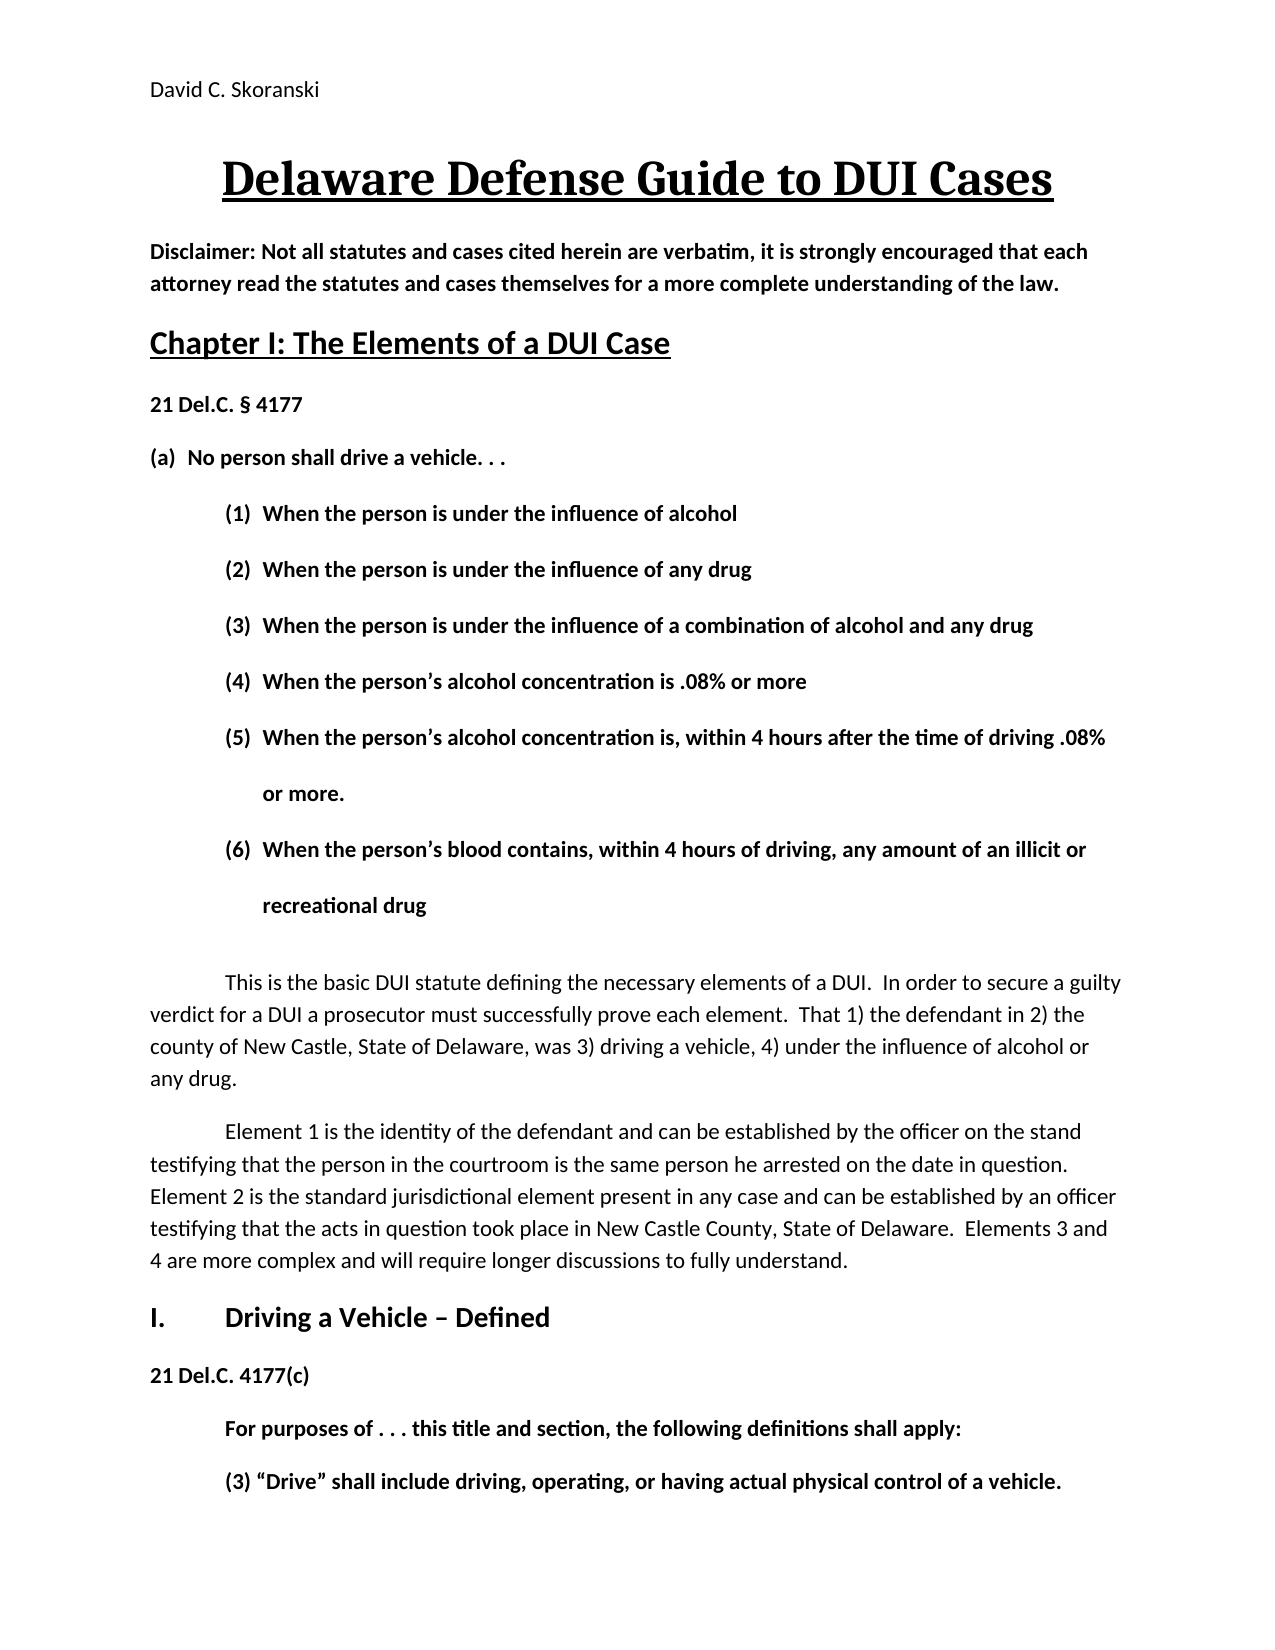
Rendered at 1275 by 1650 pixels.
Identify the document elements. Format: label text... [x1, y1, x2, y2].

list Driving a Vehicle – Defined [150, 1299, 1125, 1335]
list When the person is under the influence of any drug [225, 555, 1125, 583]
text Element 1 is the identity of the defendant and can be established by the officer on the stand testifying that the person in the courtroom is the same person he arrested on the date in question. Element 2 is the standard jurisdictional element present in any case and can be established by an officer testifying that the acts in question took place in New Castle County, State of Delaware. Elements 3 and 4 are more complex and will require longer discussions to fully understand. [150, 1117, 1125, 1274]
text For purposes of . . . this title and section, the following definitions shall apply: [150, 1414, 1125, 1442]
text 21 Del.C. § 4177 [150, 390, 1125, 418]
list No person shall drive a vehicle. . . [150, 443, 1125, 471]
list When the person is under the influence of a combination of alcohol and any drug [225, 611, 1125, 639]
text 21 Del.C. 4177(c) [150, 1361, 1125, 1389]
list When the person’s alcohol concentration is .08% or more [225, 667, 1125, 695]
list When the person’s alcohol concentration is, within 4 hours after the time of driving .08% or more. [225, 723, 1125, 807]
text Delaware Defense Guide to DUI Cases [150, 150, 1125, 207]
text Chapter I: The Elements of a DUI Case [150, 322, 1125, 363]
list When the person is under the influence of alcohol [225, 499, 1125, 527]
list When the person’s blood contains, within 4 hours of driving, any amount of an illicit or recreational drug [225, 835, 1125, 919]
text Disclaimer: Not all statutes and cases cited herein are verbatim, it is strongly encouraged that each attorney read the statutes and cases themselves for a more complete understanding of the law. [150, 237, 1125, 297]
text (3) “Drive” shall include driving, operating, or having actual physical control of a vehicle. [150, 1467, 1125, 1495]
text This is the basic DUI statute defining the necessary elements of a DUI. In order to secure a guilty verdict for a DUI a prosecutor must successfully prove each element. That 1) the defendant in 2) the county of New Castle, State of Delaware, was 3) driving a vehicle, 4) under the influence of alcohol or any drug. [150, 968, 1125, 1092]
